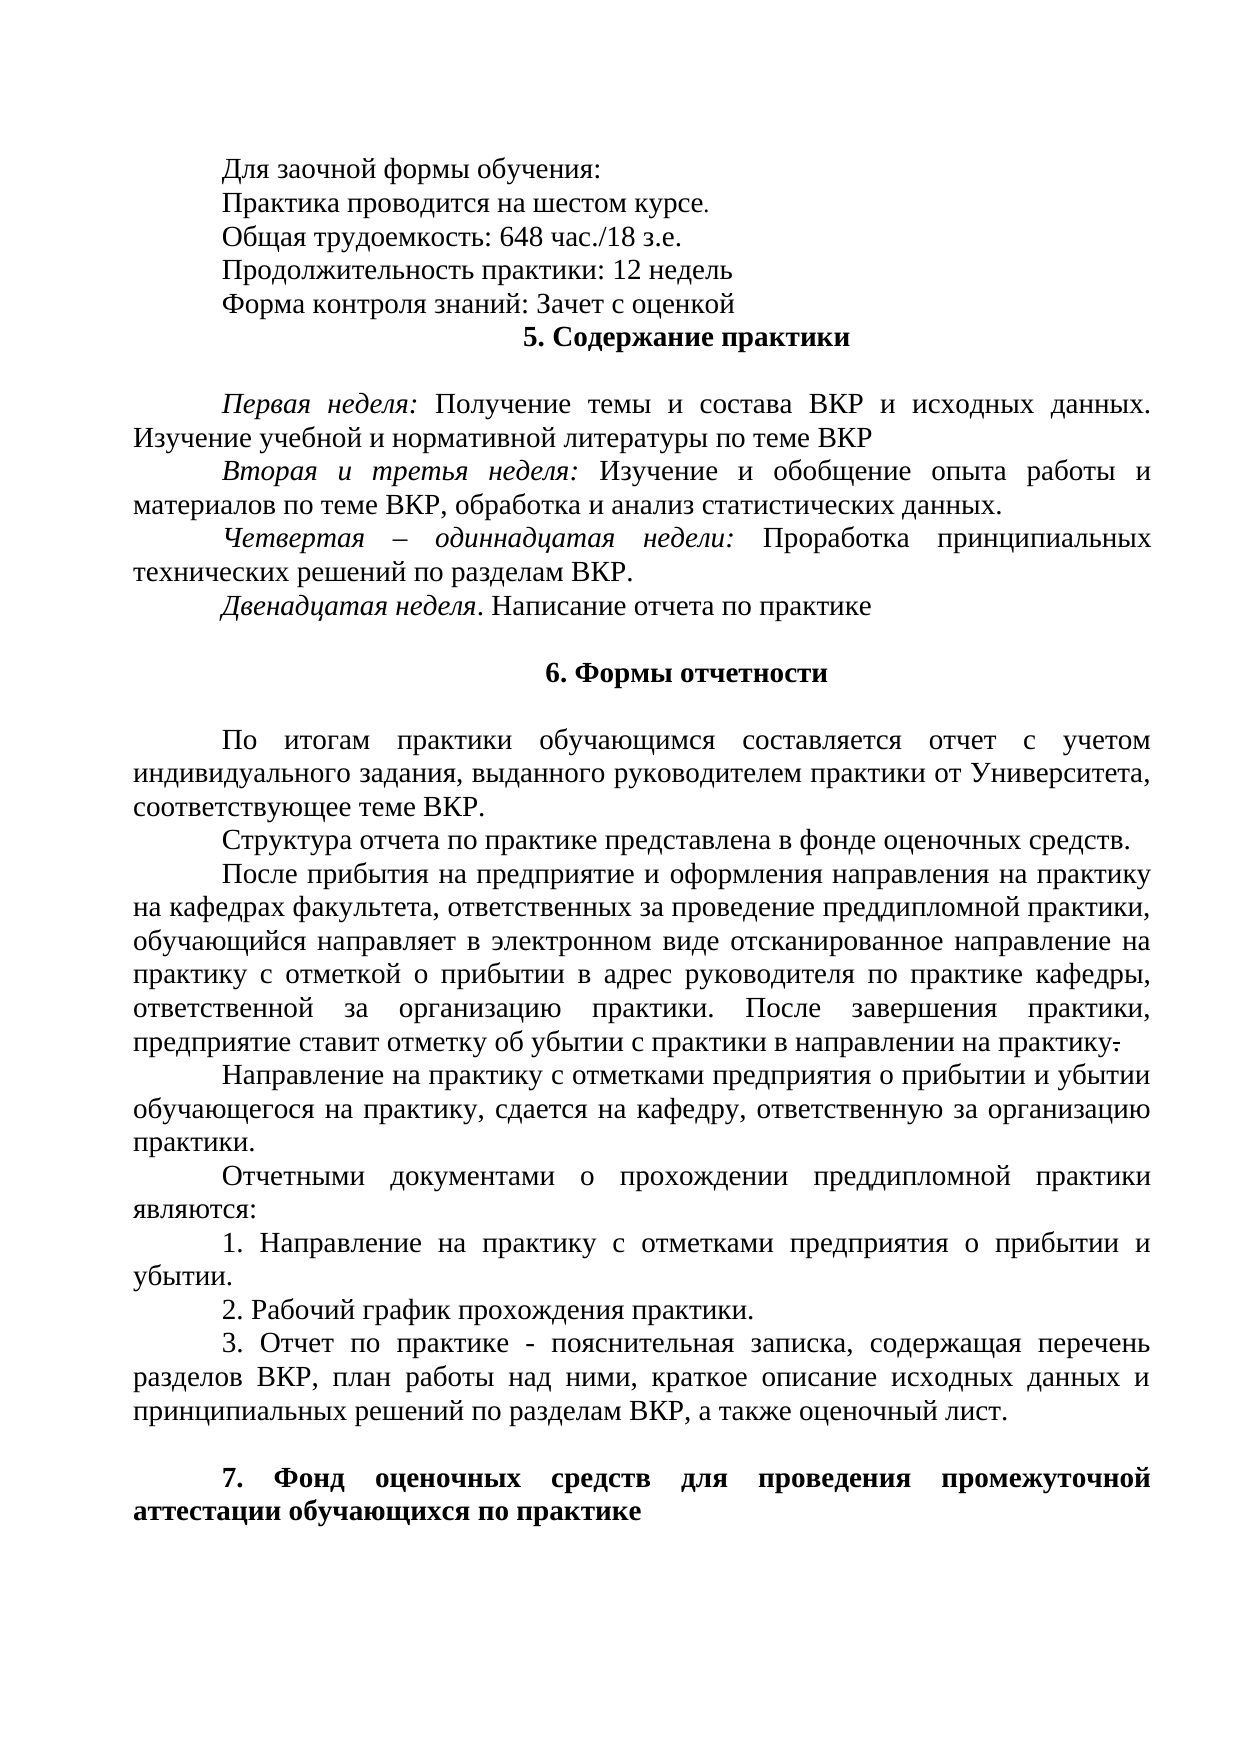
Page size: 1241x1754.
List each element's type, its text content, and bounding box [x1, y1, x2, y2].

text 1. Направление на практику с отметками предприятия о прибытии и убытии. [133, 1225, 1152, 1292]
text 2. Рабочий график прохождения практики. [133, 1292, 1152, 1326]
text Двенадцатая неделя. Написание отчета по практике [133, 588, 1152, 621]
text Практика проводится на шестом курсе. [133, 185, 1152, 219]
text Четвертая – одиннадцатая недели: Проработка принципиальных технических решений по разделам ВКР. [133, 521, 1152, 588]
text Для заочной формы обучения: [133, 152, 1152, 185]
text По итогам практики обучающимся составляется отчет с учетом индивидуального задания, выданного руководителем практики от Университета, соответствующее теме ВКР. [133, 722, 1152, 822]
text Форма контроля знаний: Зачет с оценкой [133, 286, 1152, 319]
text 7. Фонд оценочных средств для проведения промежуточной аттестации обучающихся по практике [133, 1460, 1152, 1527]
text Первая неделя: Получение темы и состава ВКР и исходных данных. Изучение учебной и нормативной литературы по теме ВКР [133, 386, 1152, 453]
text После прибытия на предприятие и оформления направления на практику на кафедрах факультета, ответственных за проведение преддипломной практики, обучающийся направляет в электронном виде отсканированное направление на практику с отметкой о прибытии в адрес руководителя по практике кафедры, ответственной за организацию практики. После завершения практики, предприятие ставит отметку об убытии с практики в направлении на практику. [133, 856, 1152, 1057]
text Продолжительность практики: 12 недель [133, 252, 1152, 286]
text Структура отчета по практике представлена в фонде оценочных средств. [133, 822, 1152, 856]
text Вторая и третья неделя: Изучение и обобщение опыта работы и материалов по теме ВКР, обработка и анализ статистических данных. [133, 453, 1152, 521]
text Отчетными документами о прохождении преддипломной практики являются: [133, 1158, 1152, 1225]
text 5. Содержание практики [133, 319, 1152, 353]
text Направление на практику с отметками предприятия о прибытии и убытии обучающегося на практику, сдается на кафедру, ответственную за организацию практики. [133, 1057, 1152, 1158]
text 3. Отчет по практике - пояснительная записка, содержащая перечень разделов ВКР, план работы над ними, краткое описание исходных данных и принципиальных решений по разделам ВКР, а также оценочный лист. [133, 1326, 1152, 1426]
text Общая трудоемкость: 648 час./18 з.е. [133, 219, 1152, 252]
text 6. Формы отчетности [133, 655, 1152, 688]
